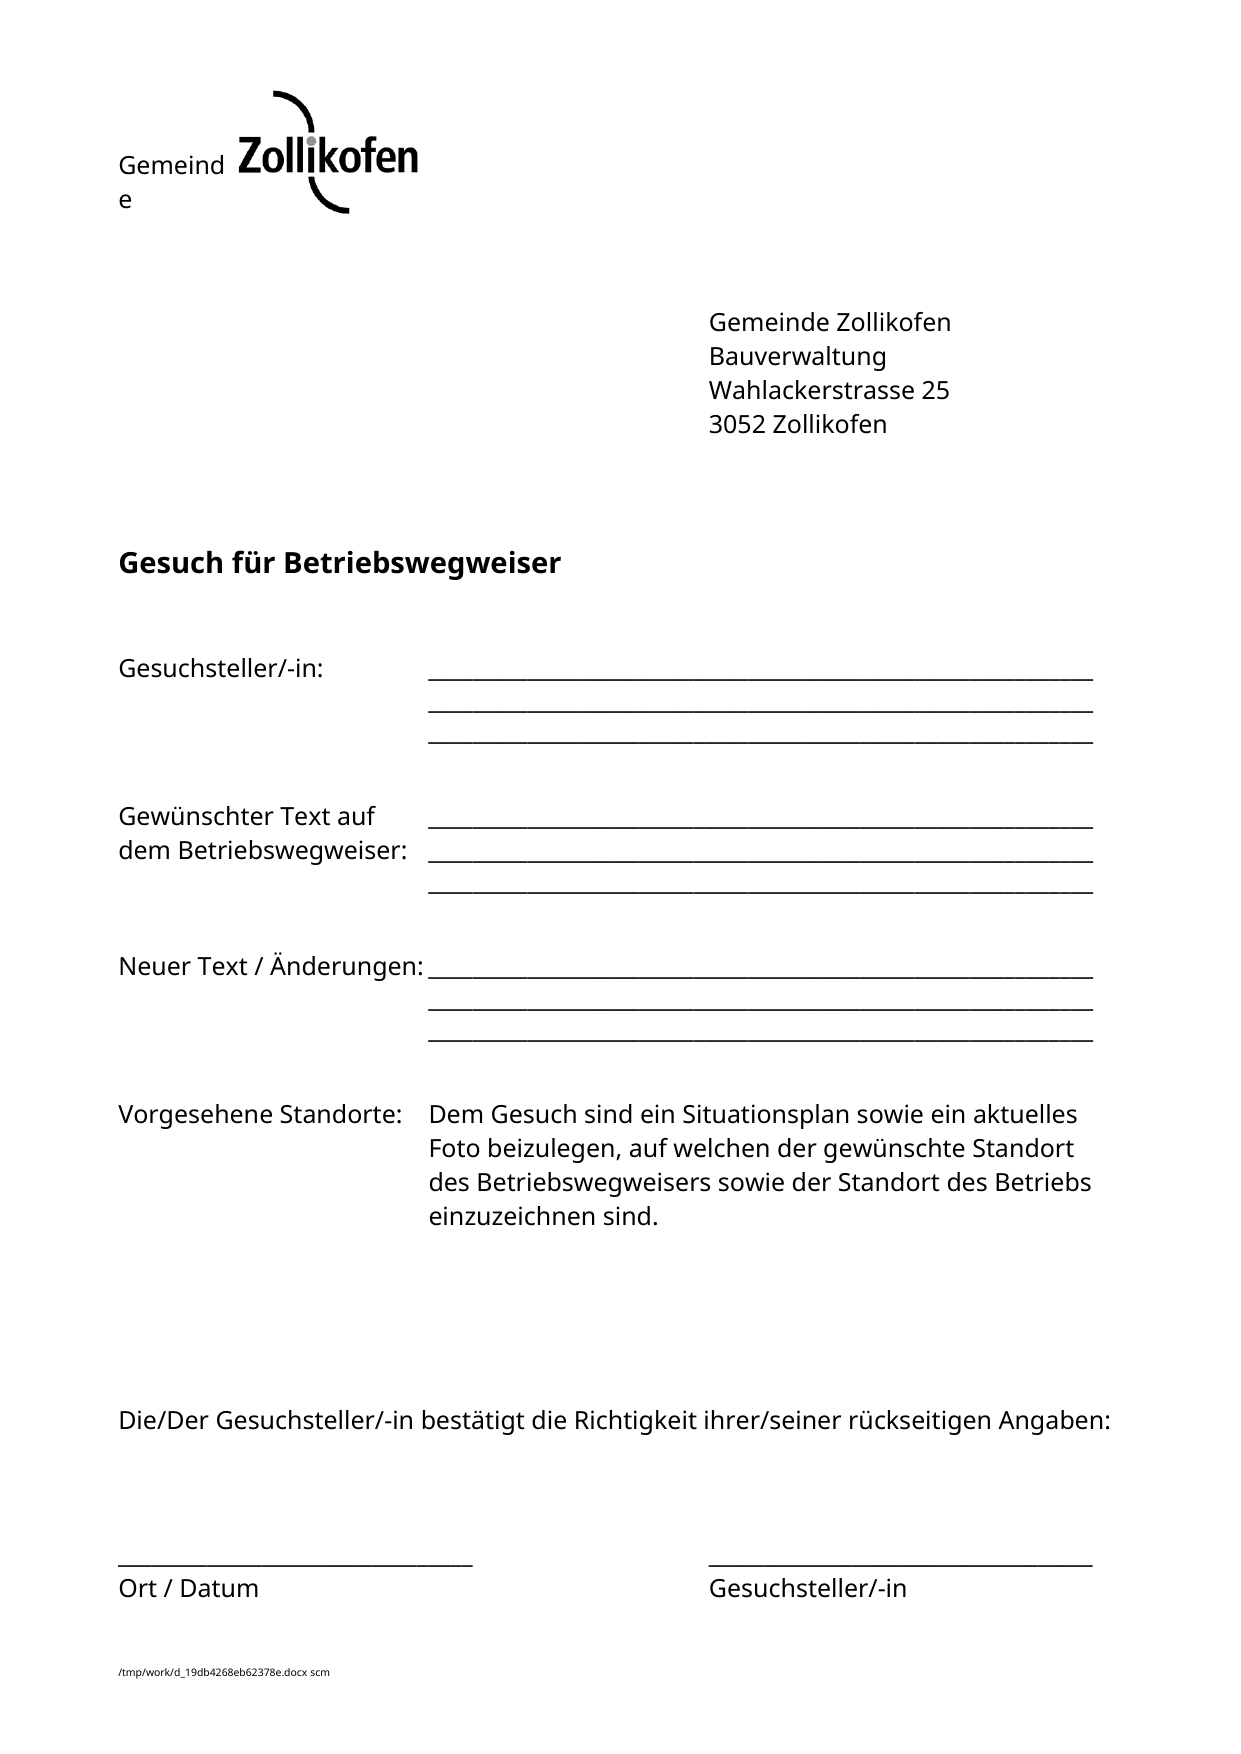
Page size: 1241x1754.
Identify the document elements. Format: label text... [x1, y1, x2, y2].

text Gewünschter Text auf [118, 798, 1122, 832]
text 3052 Zollikofen [118, 407, 1122, 441]
text dem Betriebswegweiser: [118, 832, 1122, 866]
picture [236, 88, 419, 216]
text Bauverwaltung [118, 338, 1122, 372]
table_header Gemeinde [118, 89, 236, 236]
text Die/Der Gesuchsteller/-in bestätigt die Richtigkeit ihrer/seiner rückseitigen Angaben: [118, 1403, 1122, 1437]
table_header [236, 89, 1152, 236]
text Gemeinde Zollikofen [118, 304, 1122, 338]
text Vorgesehene Standorte: Dem Gesuch sind ein Situationsplan sowie ein aktuelles Foto beizulegen, auf welchen der gewünschte Standort des Betriebswegweisers sowie der Standort des Betriebs einzuzeichnen sind. [118, 1096, 1122, 1232]
text Wahlackerstrasse 25 [118, 372, 1122, 407]
text Gesuchsteller/-in: [118, 651, 1122, 685]
text Ort / Datum Gesuchsteller/-in [118, 1570, 1122, 1604]
text Neuer Text / Änderungen: [118, 949, 1122, 983]
text Gesuch für Betriebswegweiser [118, 543, 1122, 582]
